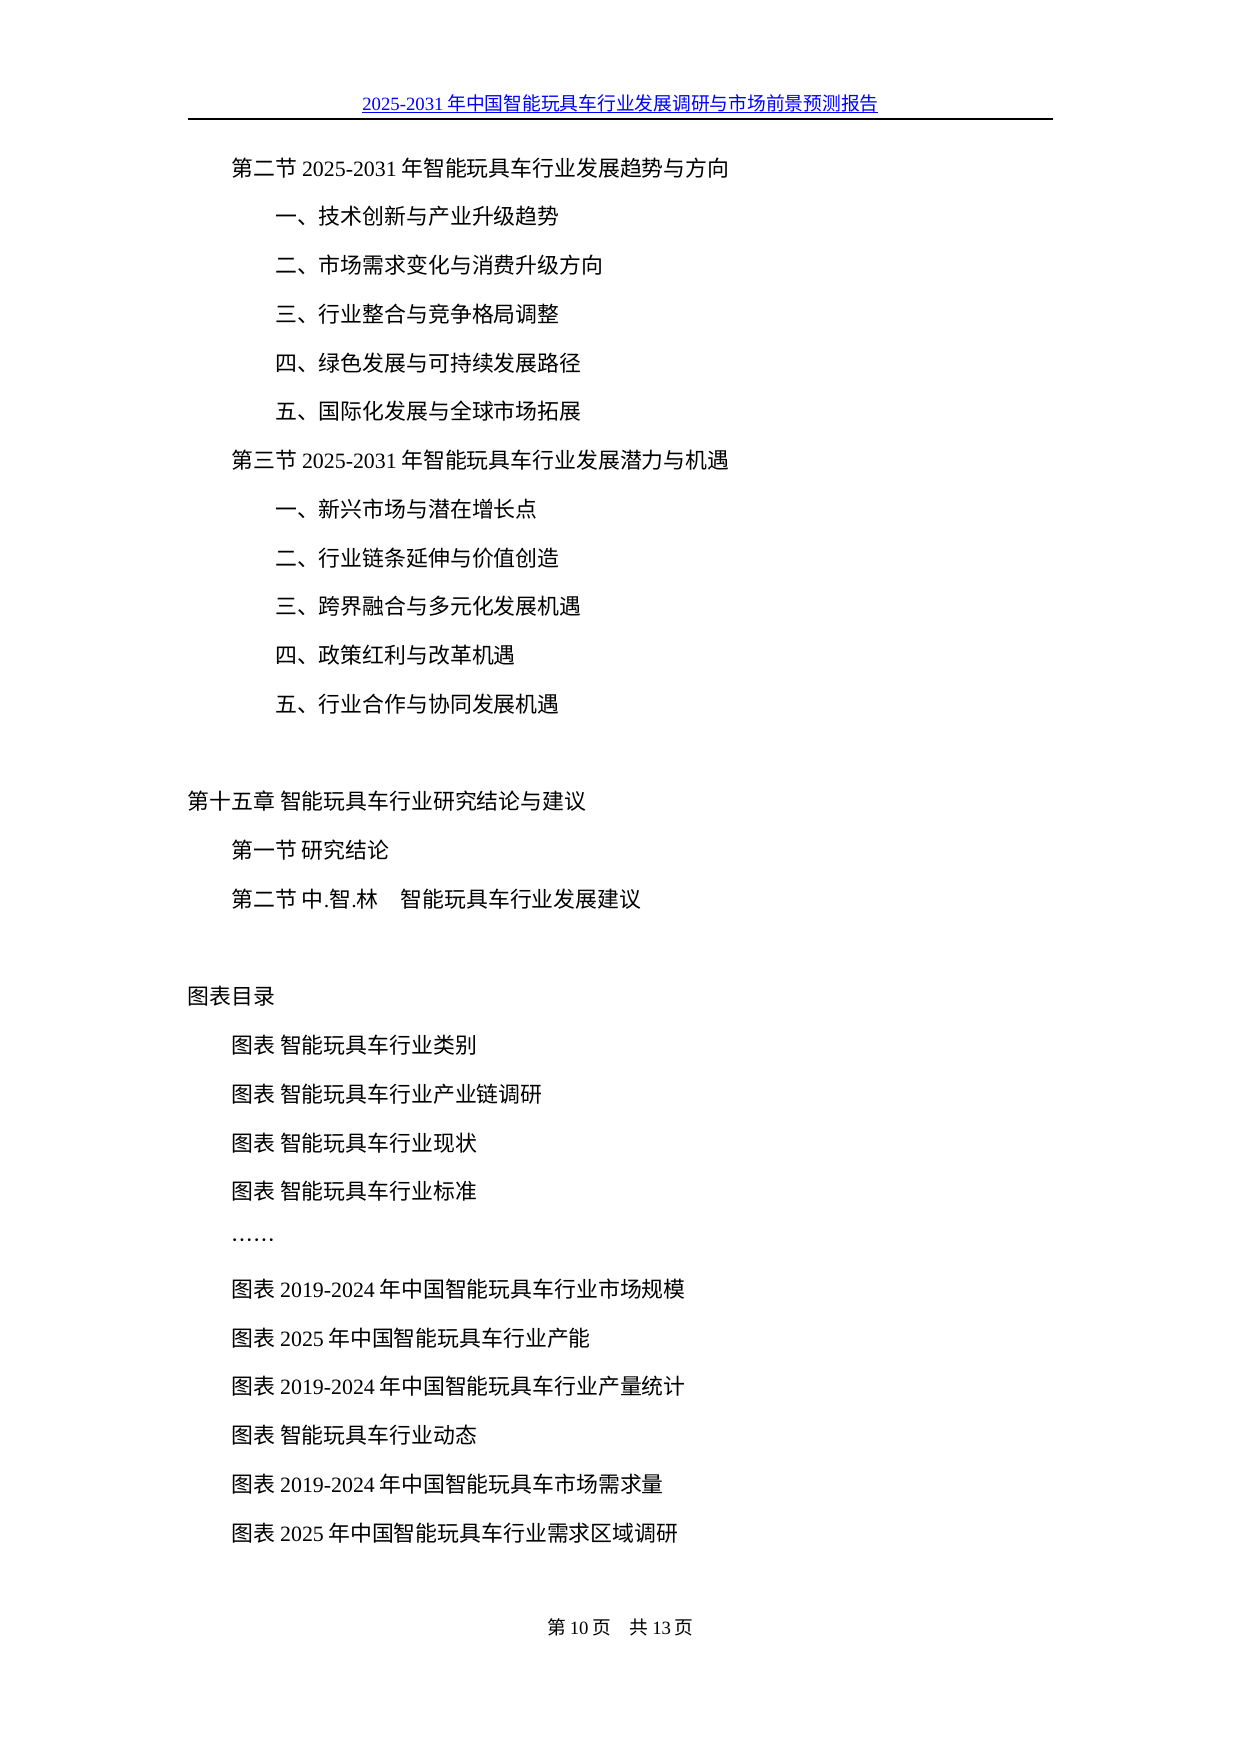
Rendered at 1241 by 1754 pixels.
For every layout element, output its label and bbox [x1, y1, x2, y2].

text [187, 150, 1053, 1548]
